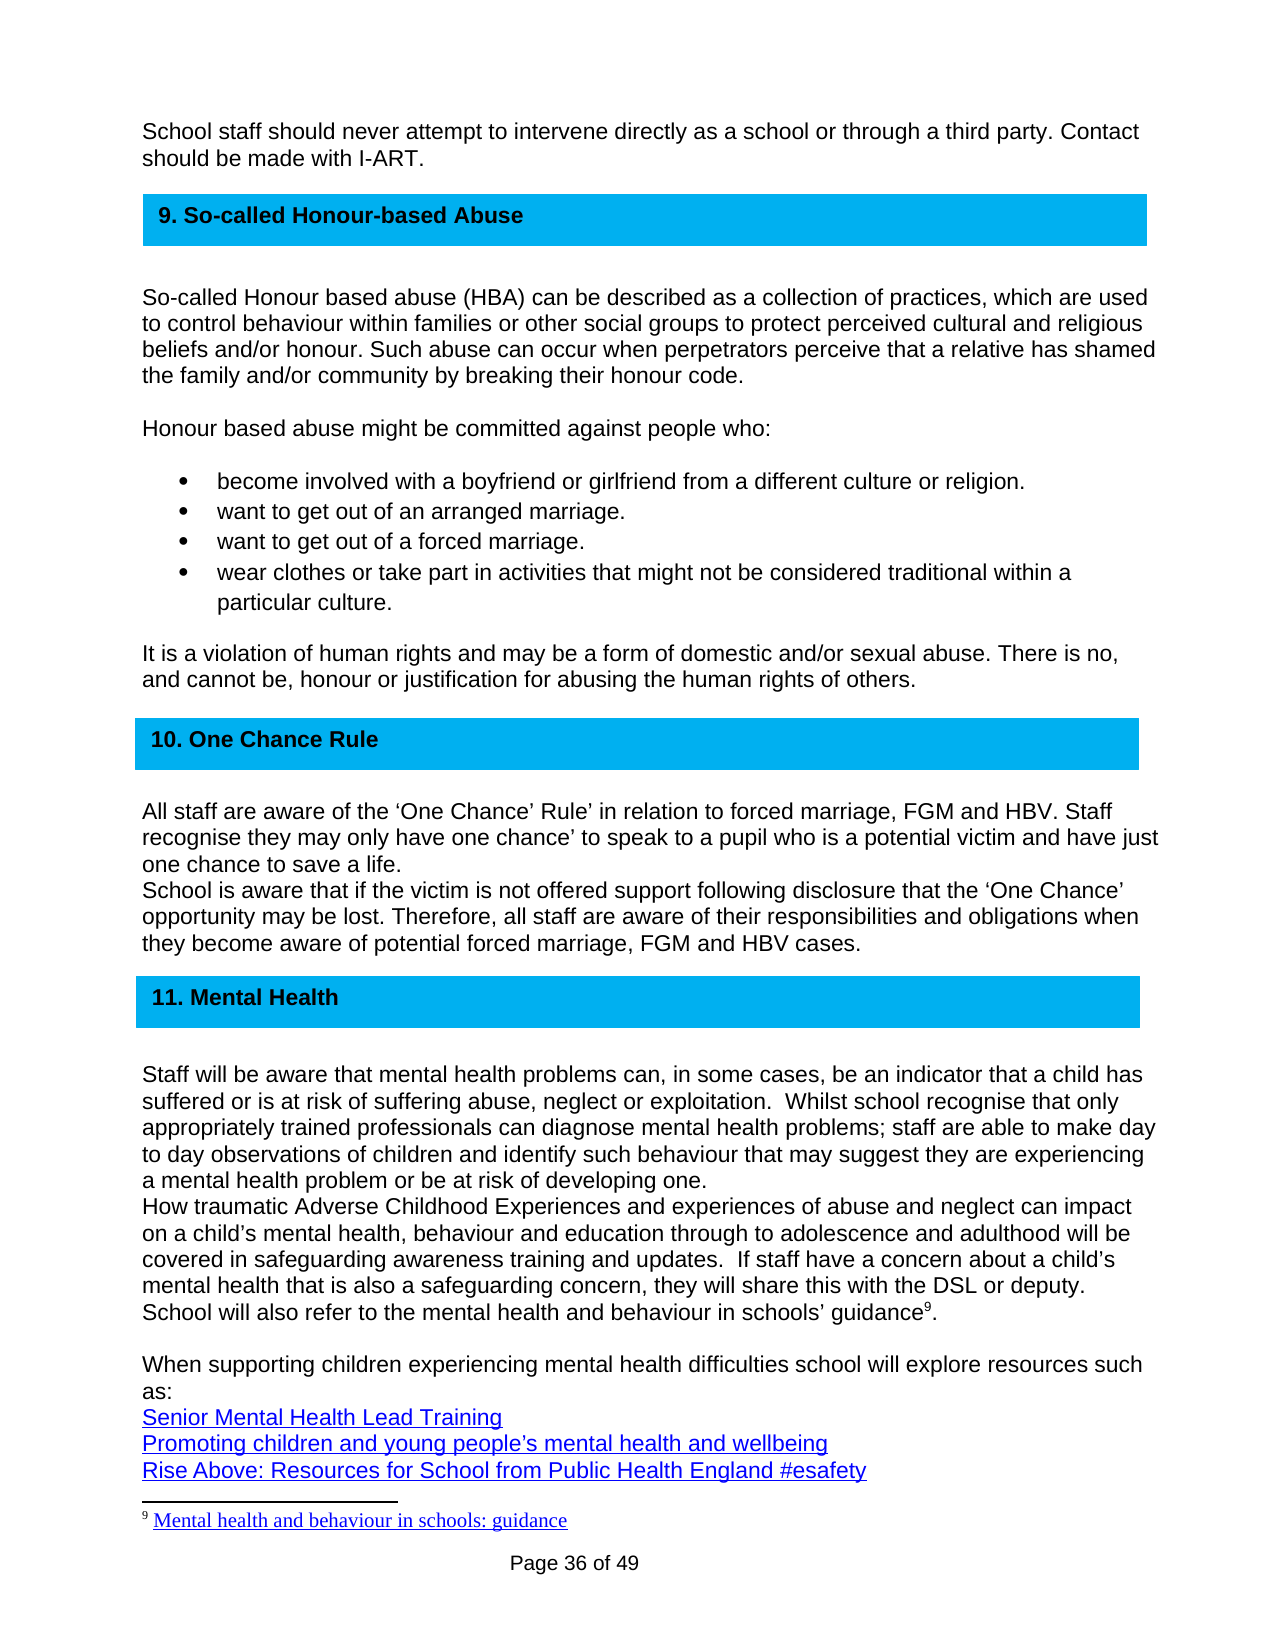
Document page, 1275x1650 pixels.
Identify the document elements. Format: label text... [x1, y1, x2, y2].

text How traumatic Adverse Childhood Experiences and experiences of abuse and neglect can impact on a child’s mental health, behaviour and education through to adolescence and adulthood will be covered in safeguarding awareness training and updates. If staff have a concern about a child’s mental health that is also a safeguarding concern, they will share this with the DSL or deputy. School will also refer to the mental health and behaviour in schools’ guidance. [142, 1193, 1163, 1325]
list become involved with a boyfriend or girlfriend from a different culture or religion. [179, 468, 1163, 494]
text Senior Mental Health Lead Training [142, 1404, 1163, 1430]
text All staff are aware of the ‘One Chance’ Rule’ in relation to forced marriage, FGM and HBV. Staff recognise they may only have one chance’ to speak to a pupil who is a potential victim and have just one chance to save a life. [142, 798, 1163, 877]
text When supporting children experiencing mental health difficulties school will explore resources such as: [142, 1351, 1163, 1404]
text It is a violation of human rights and may be a form of domestic and/or sexual abuse. There is no, and cannot be, honour or justification for abusing the human rights of others. [142, 640, 1163, 692]
text School is aware that if the victim is not offered support following disclosure that the ‘One Chance’ opportunity may be lost. Therefore, all staff are aware of their responsibilities and obligations when they become aware of potential forced marriage, FGM and HBV cases. [142, 877, 1163, 956]
list wear clothes or take part in activities that might not be considered traditional within a particular culture. [179, 558, 1163, 615]
text Honour based abuse might be committed against people who: [142, 415, 1163, 442]
list want to get out of an arranged marriage. [179, 498, 1163, 524]
text Promoting children and young people’s mental health and wellbeing [142, 1430, 1163, 1457]
list want to get out of a forced marriage. [179, 528, 1163, 555]
text So-called Honour based abuse (HBA) can be described as a collection of practices, which are used to control behaviour within families or other social groups to protect perceived cultural and religious beliefs and/or honour. Such abuse can occur when perpetrators perceive that a relative has shamed the family and/or community by breaking their honour code. [142, 283, 1163, 389]
text School staff should never attempt to intervene directly as a school or through a third party. Contact should be made with I-ART. [142, 118, 1163, 171]
text Rise Above: Resources for School from Public Health England #esafety [142, 1457, 1163, 1483]
text Staff will be aware that mental health problems can, in some cases, be an indicator that a child has suffered or is at risk of suffering abuse, neglect or exploitation. Whilst school recognise that only appropriately trained professionals can diagnose mental health problems; staff are able to make day to day observations of children and identify such behaviour that may suggest they are experiencing a mental health problem or be at risk of developing one. [142, 1061, 1163, 1193]
